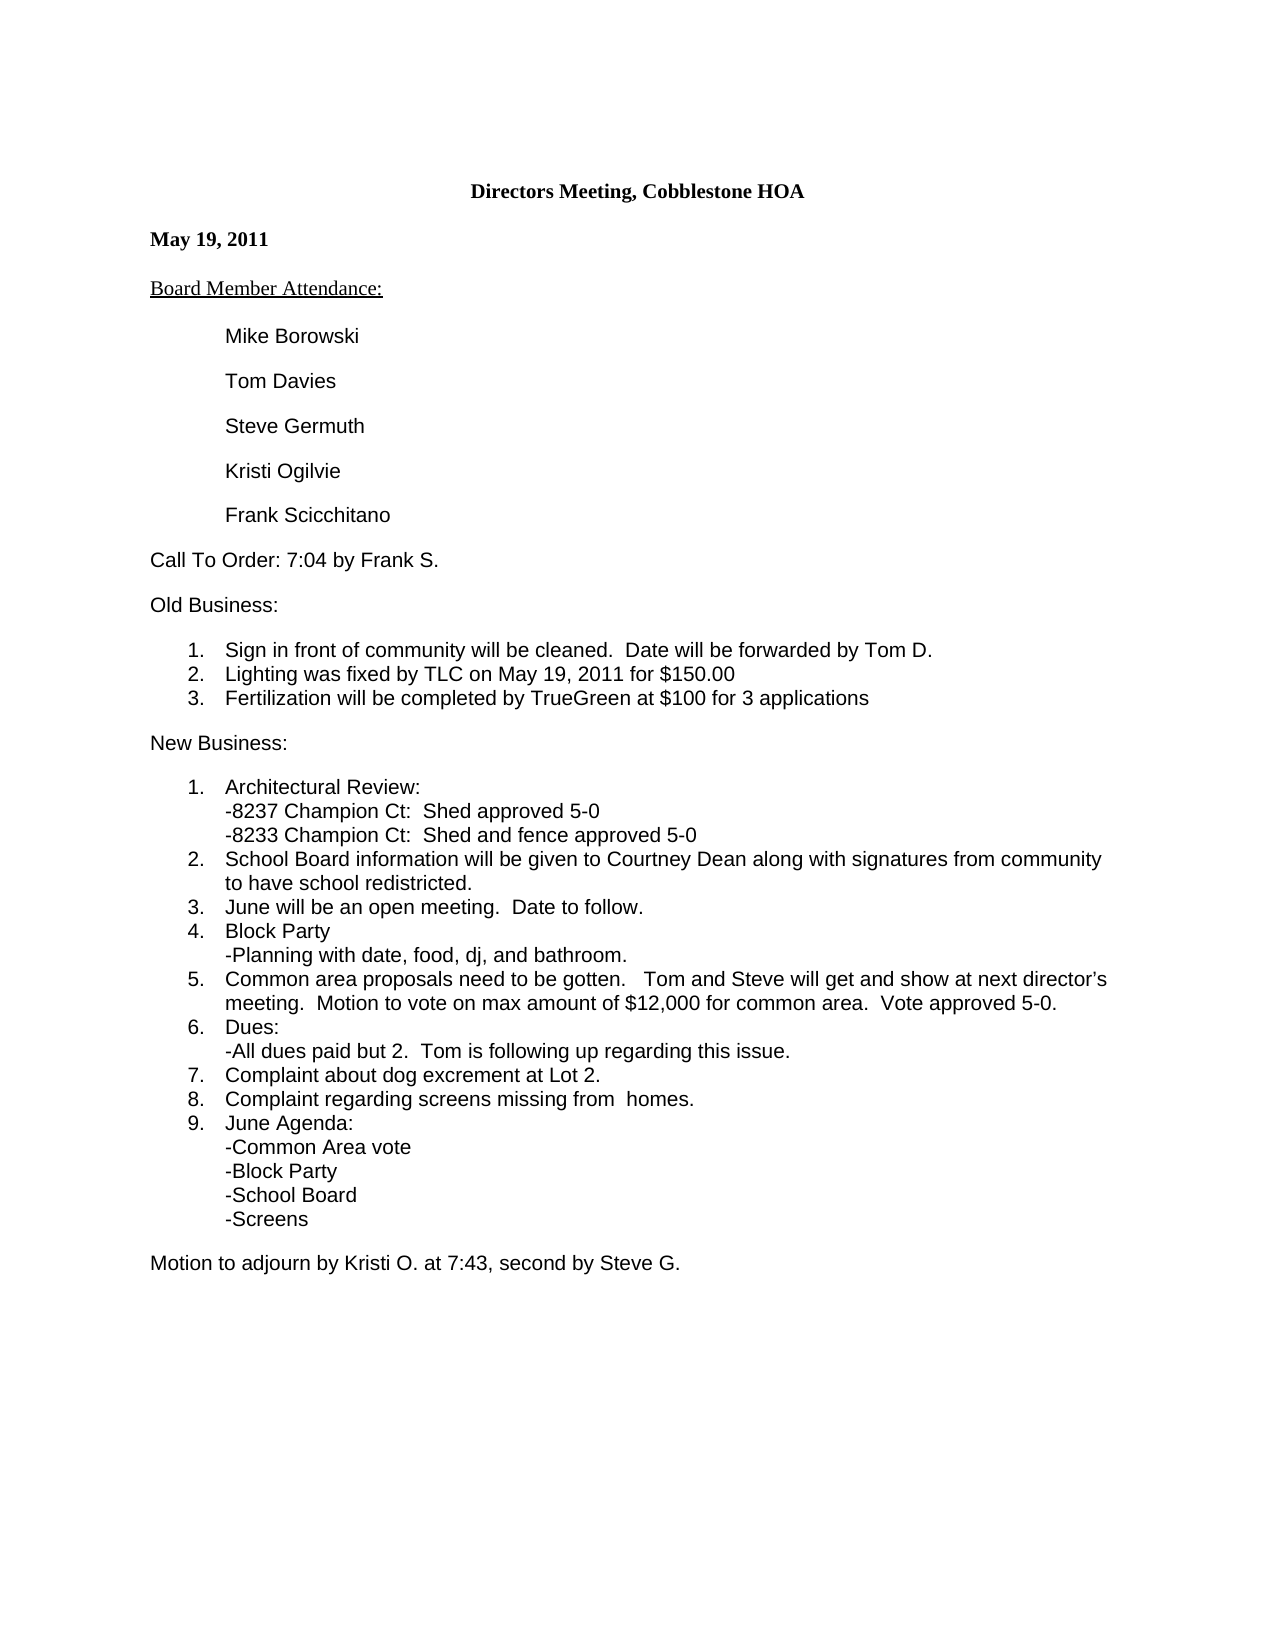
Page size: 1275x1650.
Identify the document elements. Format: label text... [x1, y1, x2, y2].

list June Agenda: [187, 1111, 1125, 1134]
list Complaint about dog excrement at Lot 2. [187, 1063, 1125, 1087]
list Architectural Review: [187, 775, 1125, 799]
list June will be an open meeting. Date to follow. [187, 895, 1125, 919]
subtitle Directors Meeting, Cobblestone HOA [150, 179, 1125, 203]
text Call To Order: 7:04 by Frank S. [150, 548, 1125, 572]
list Sign in front of community will be cleaned. Date will be forwarded by Tom D. [187, 638, 1125, 662]
list Common area proposals need to be gotten. Tom and Steve will get and show at next director’s meeting. Motion to vote on max amount of $12,000 for common area. Vote approved 5-0. [187, 967, 1125, 1015]
list -Common Area vote [225, 1134, 1125, 1158]
list -Planning with date, food, dj, and bathroom. [225, 943, 1125, 967]
list Lighting was fixed by TLC on May 19, 2011 for $150.00 [187, 662, 1125, 686]
list Dues: [187, 1015, 1125, 1039]
text Kristi Ogilvie [150, 458, 1125, 482]
list -All dues paid but 2. Tom is following up regarding this issue. [225, 1039, 1125, 1063]
list Fertilization will be completed by TrueGreen at $100 for 3 applications [187, 686, 1125, 709]
text Motion to adjourn by Kristi O. at 7:43, second by Steve G. [150, 1251, 1125, 1275]
list -Screens [225, 1206, 1125, 1230]
text May 19, 2011 [150, 227, 1125, 251]
list -Block Party [225, 1158, 1125, 1182]
text Frank Scicchitano [150, 503, 1125, 527]
text Old Business: [150, 593, 1125, 617]
list Complaint regarding screens missing from homes. [187, 1087, 1125, 1111]
text Board Member Attendance: [150, 276, 1125, 300]
text Mike Borowski [150, 324, 1125, 348]
list Block Party [187, 919, 1125, 943]
list School Board information will be given to Courtney Dean along with signatures from community to have school redistricted. [187, 847, 1125, 895]
list -8233 Champion Ct: Shed and fence approved 5-0 [225, 823, 1125, 847]
text New Business: [150, 730, 1125, 754]
text Steve Germuth [150, 414, 1125, 438]
list -School Board [225, 1182, 1125, 1206]
list -8237 Champion Ct: Shed approved 5-0 [225, 799, 1125, 823]
text Tom Davies [150, 369, 1125, 393]
